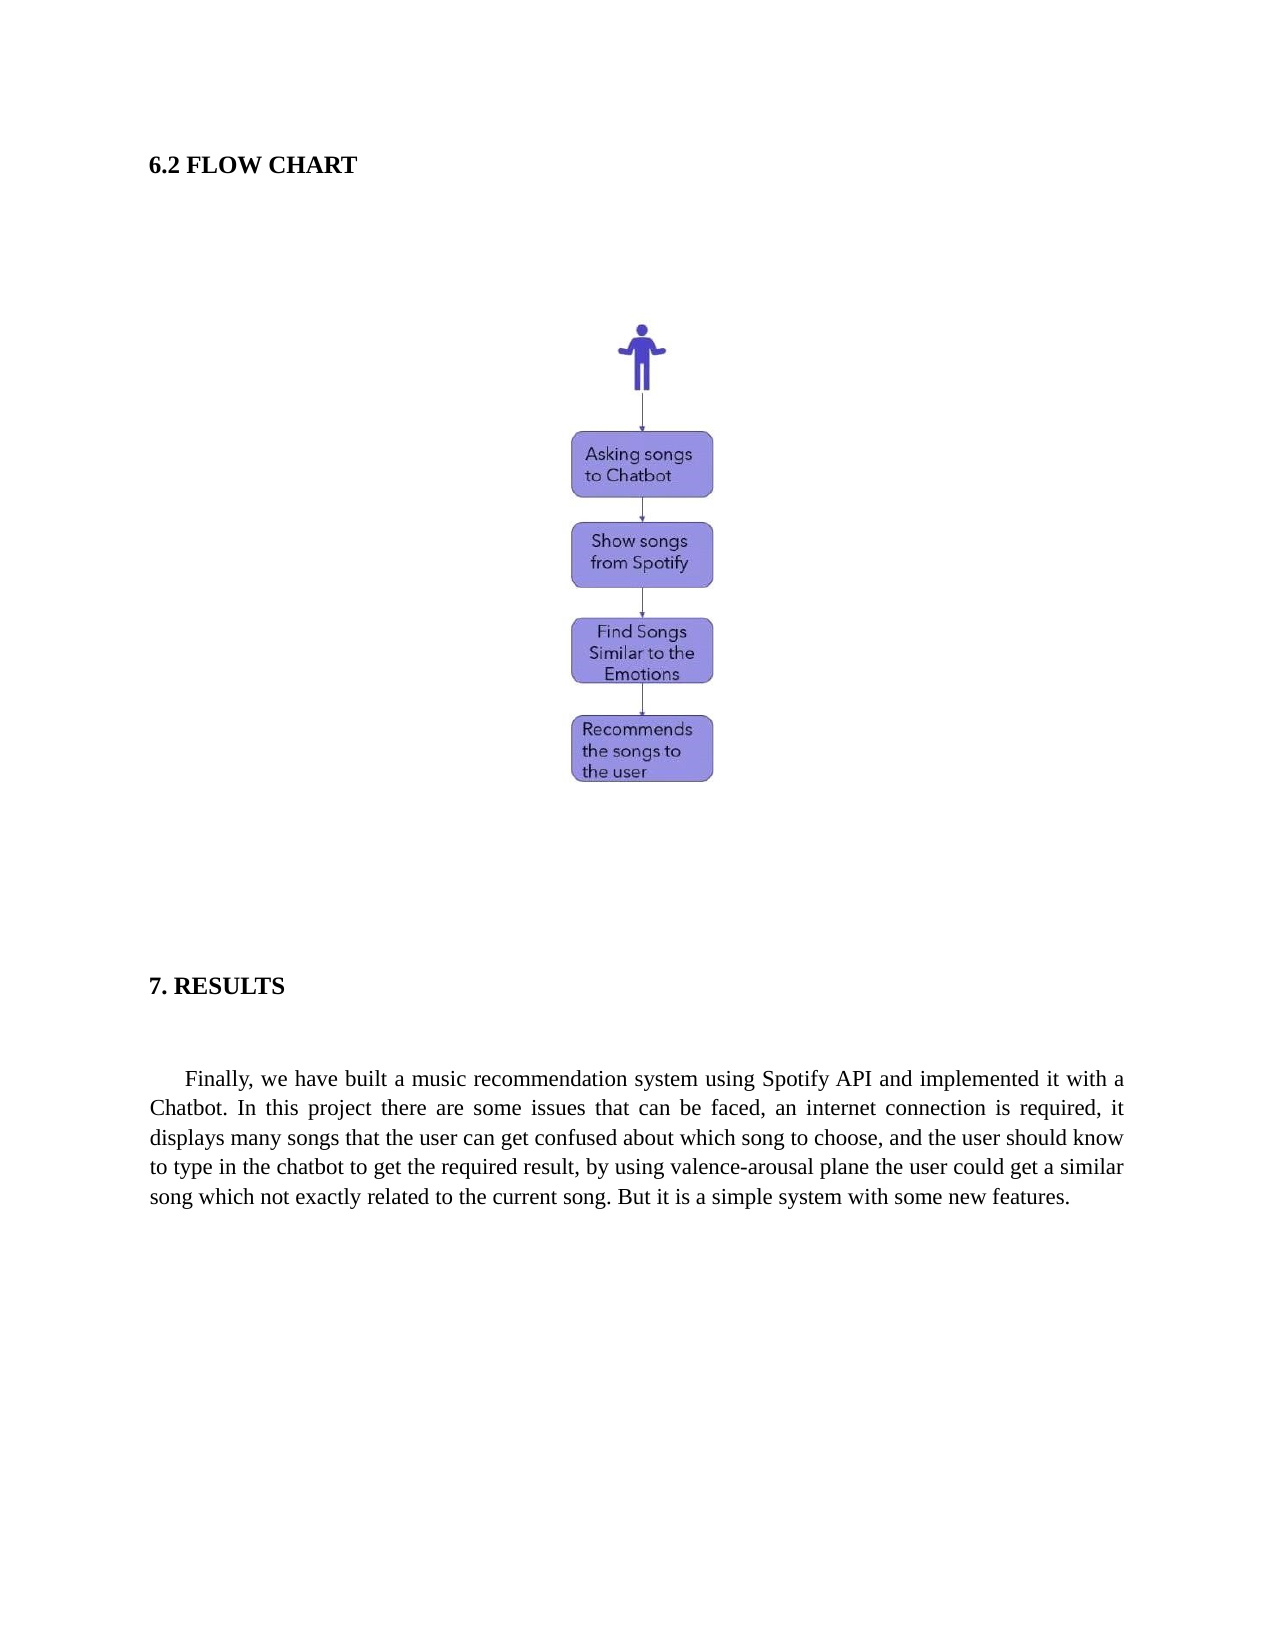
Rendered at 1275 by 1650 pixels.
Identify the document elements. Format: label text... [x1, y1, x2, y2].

subtitle 7. RESULTS [148, 971, 1126, 999]
text Finally, we have built a music recommendation system using Spotify API and implemented it with a Chatbot. In this project there are some issues that can be faced, an internet connection is required, it displays many songs that the user can get confused about which song to choose, and the user should know to type in the chatbot to get the required result, by using valence-arousal plane the user could get a similar song which not exactly related to the current song. But it is a simple system with some new features. [148, 1065, 1126, 1209]
picture [451, 299, 832, 826]
subtitle 6.2 FLOW CHART [148, 150, 1126, 179]
